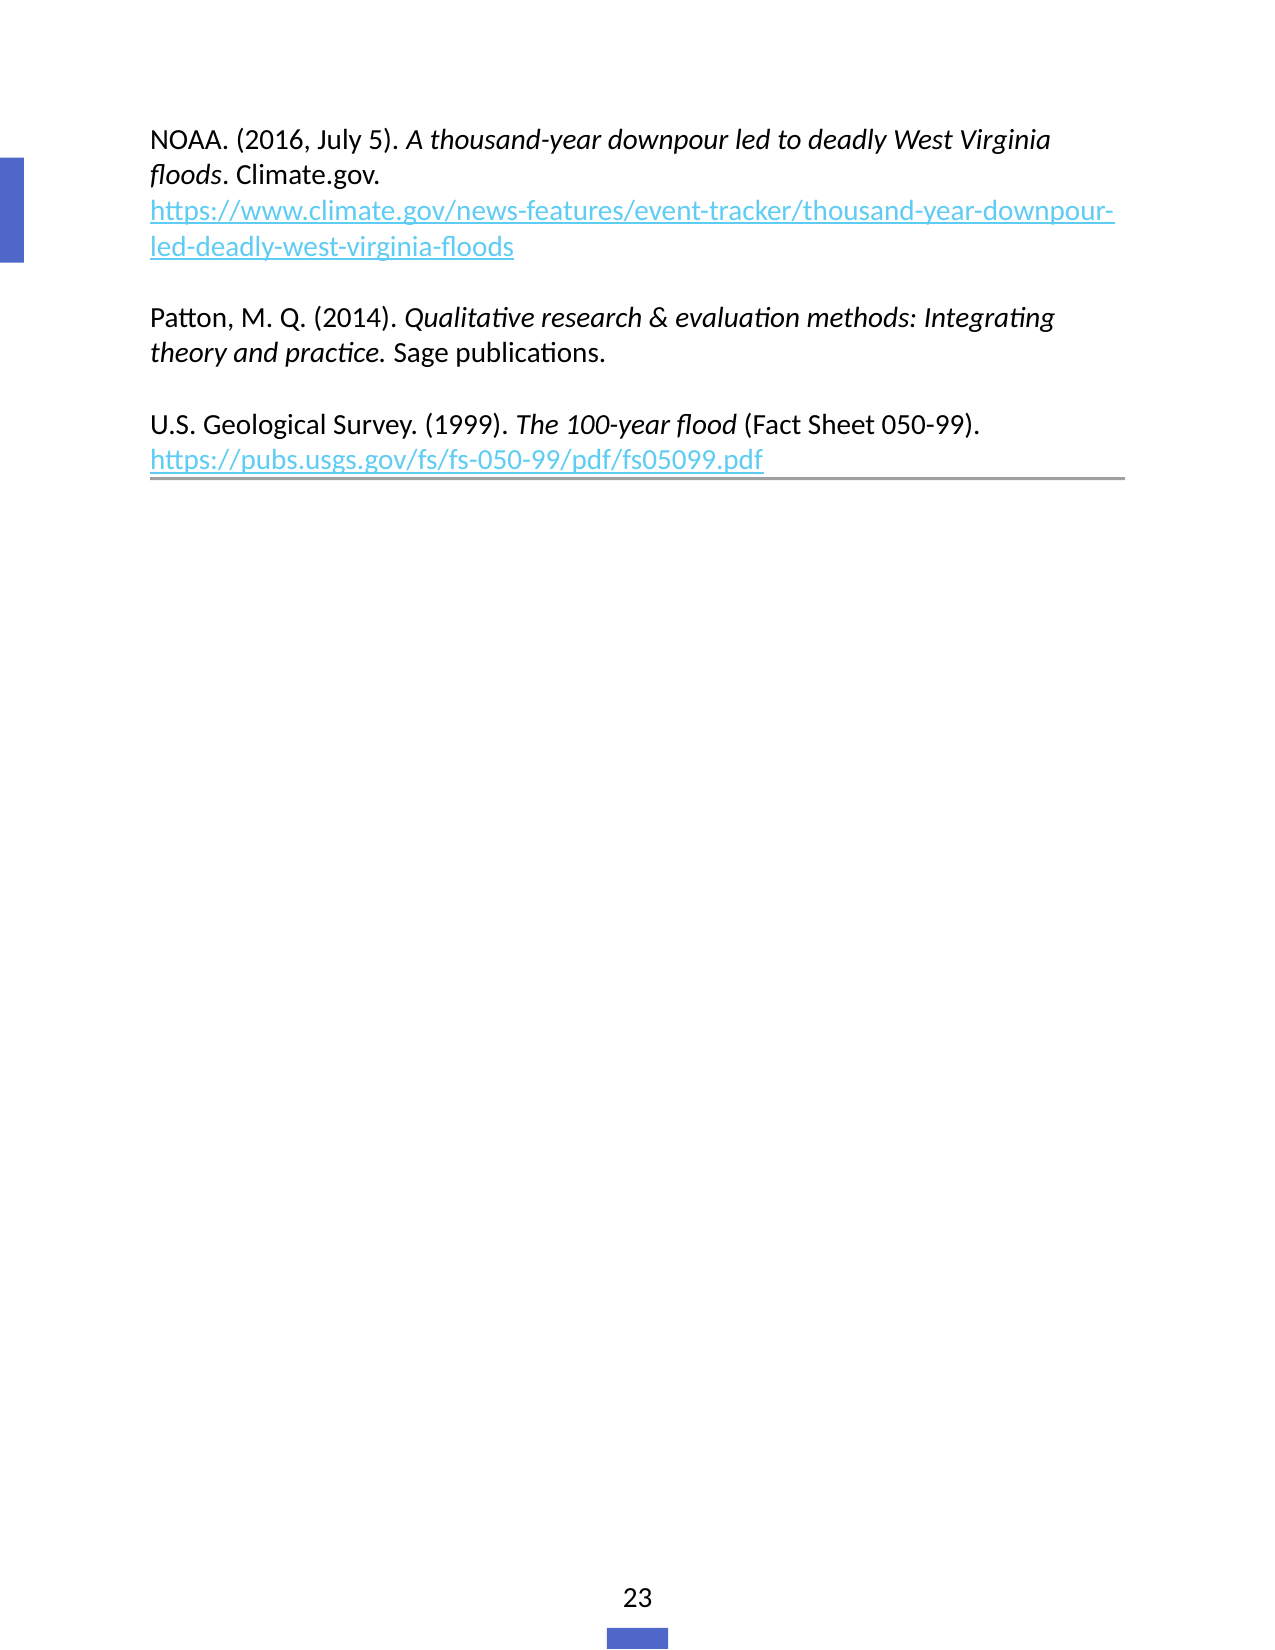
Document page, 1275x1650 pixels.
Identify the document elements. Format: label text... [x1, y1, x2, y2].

text Patton, M. Q. (2014). Qualitative research & evaluation methods: Integrating theory and practice. Sage publications. [150, 299, 1125, 370]
text NOAA. (2016, July 5). A thousand-year downpour led to deadly West Virginia floods. Climate.gov. https://www.climate.gov/news-features/event-tracker/thousand-year-downpour-led-deadly-west-virginia-floods [150, 121, 1125, 263]
text U.S. Geological Survey. (1999). The 100-year flood (Fact Sheet 050-99). https://pubs.usgs.gov/fs/fs-050-99/pdf/fs05099.pdf [150, 406, 1125, 477]
